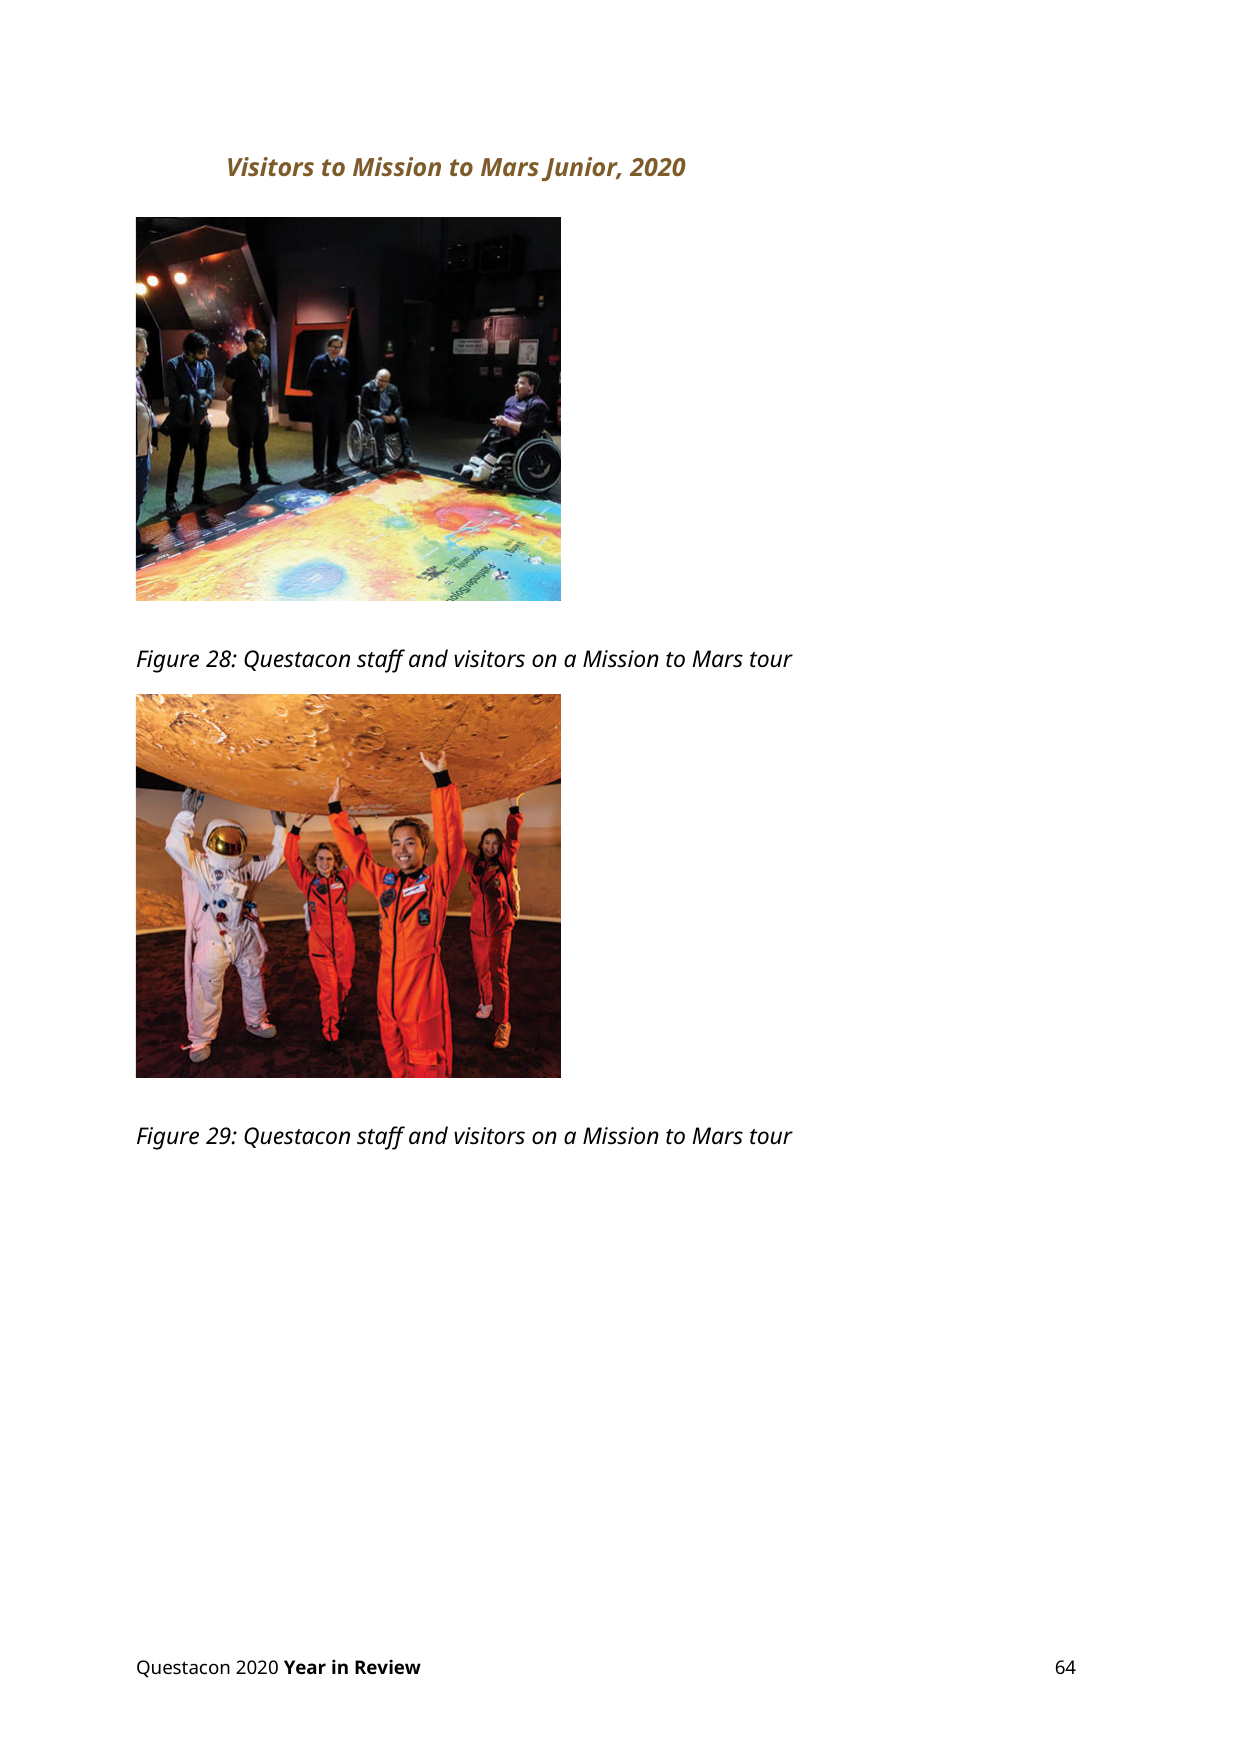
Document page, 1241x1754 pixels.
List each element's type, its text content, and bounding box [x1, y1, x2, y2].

text Figure 29: Questacon staff and visitors on a Mission to Mars tour [136, 1120, 1104, 1151]
text Visitors to Mission to Mars Junior, 2020 [226, 150, 1014, 184]
text Figure 28: Questacon staff and visitors on a Mission to Mars tour [136, 643, 1104, 674]
picture [135, 694, 561, 1078]
picture [135, 217, 561, 601]
